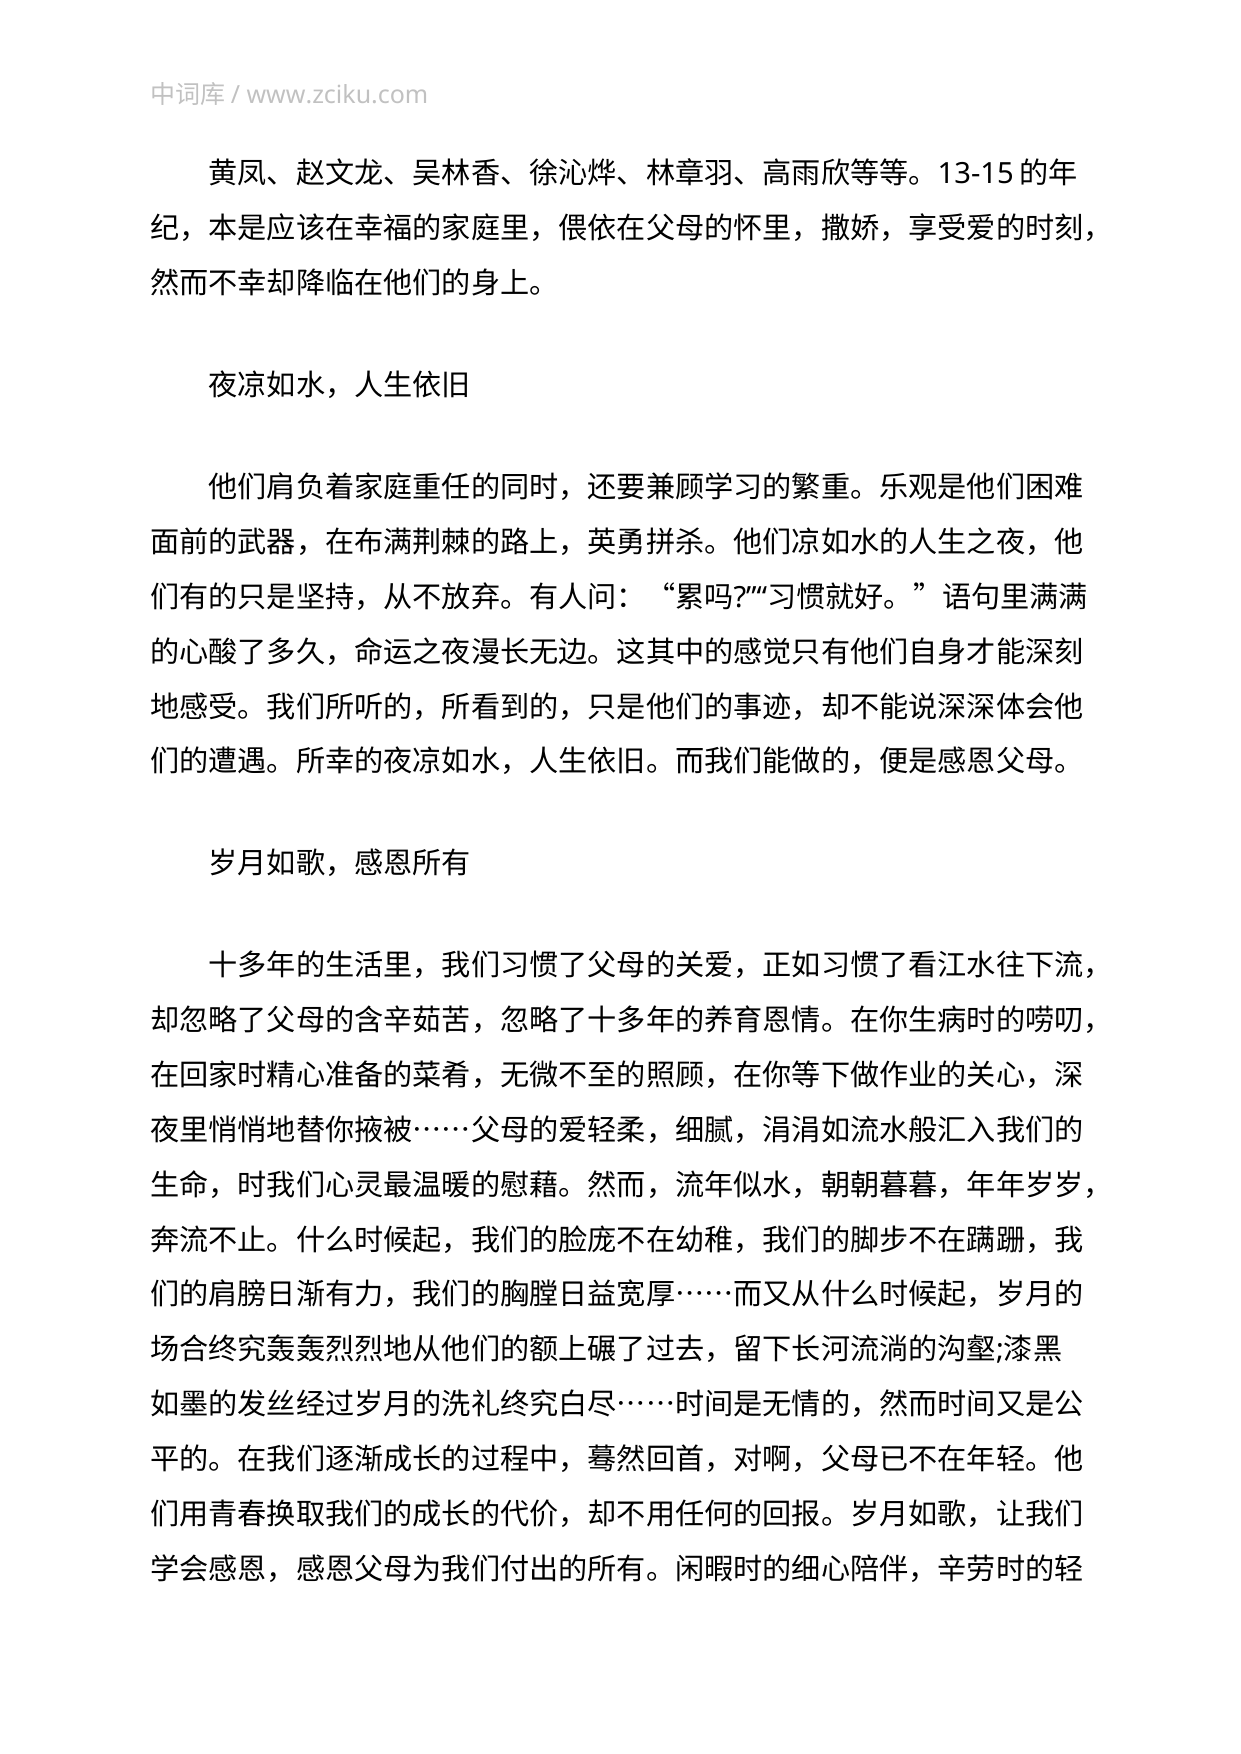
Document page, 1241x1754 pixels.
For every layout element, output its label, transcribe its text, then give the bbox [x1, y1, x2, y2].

text 黄凤、赵文龙、吴林香、徐沁烨、林章羽、高雨欣等等。13-15的年纪，本是应该在幸福的家庭里，偎依在父母的怀里，撒娇，享受爱的时刻，然而不幸却降临在他们的身上。 [150, 150, 1090, 302]
text 他们肩负着家庭重任的同时，还要兼顾学习的繁重。乐观是他们困难面前的武器，在布满荆棘的路上，英勇拼杀。他们凉如水的人生之夜，他们有的只是坚持，从不放弃。有人问：“累吗?”“习惯就好。”语句里满满的心酸了多久，命运之夜漫长无边。这其中的感觉只有他们自身才能深刻地感受。我们所听的，所看到的，只是他们的事迹，却不能说深深体会他们的遭遇。所幸的夜凉如水，人生依旧。而我们能做的，便是感恩父母。 [150, 463, 1090, 780]
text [150, 942, 1090, 1588]
text 夜凉如水，人生依旧 [150, 362, 1090, 404]
text 岁月如歌，感恩所有 [150, 840, 1090, 882]
